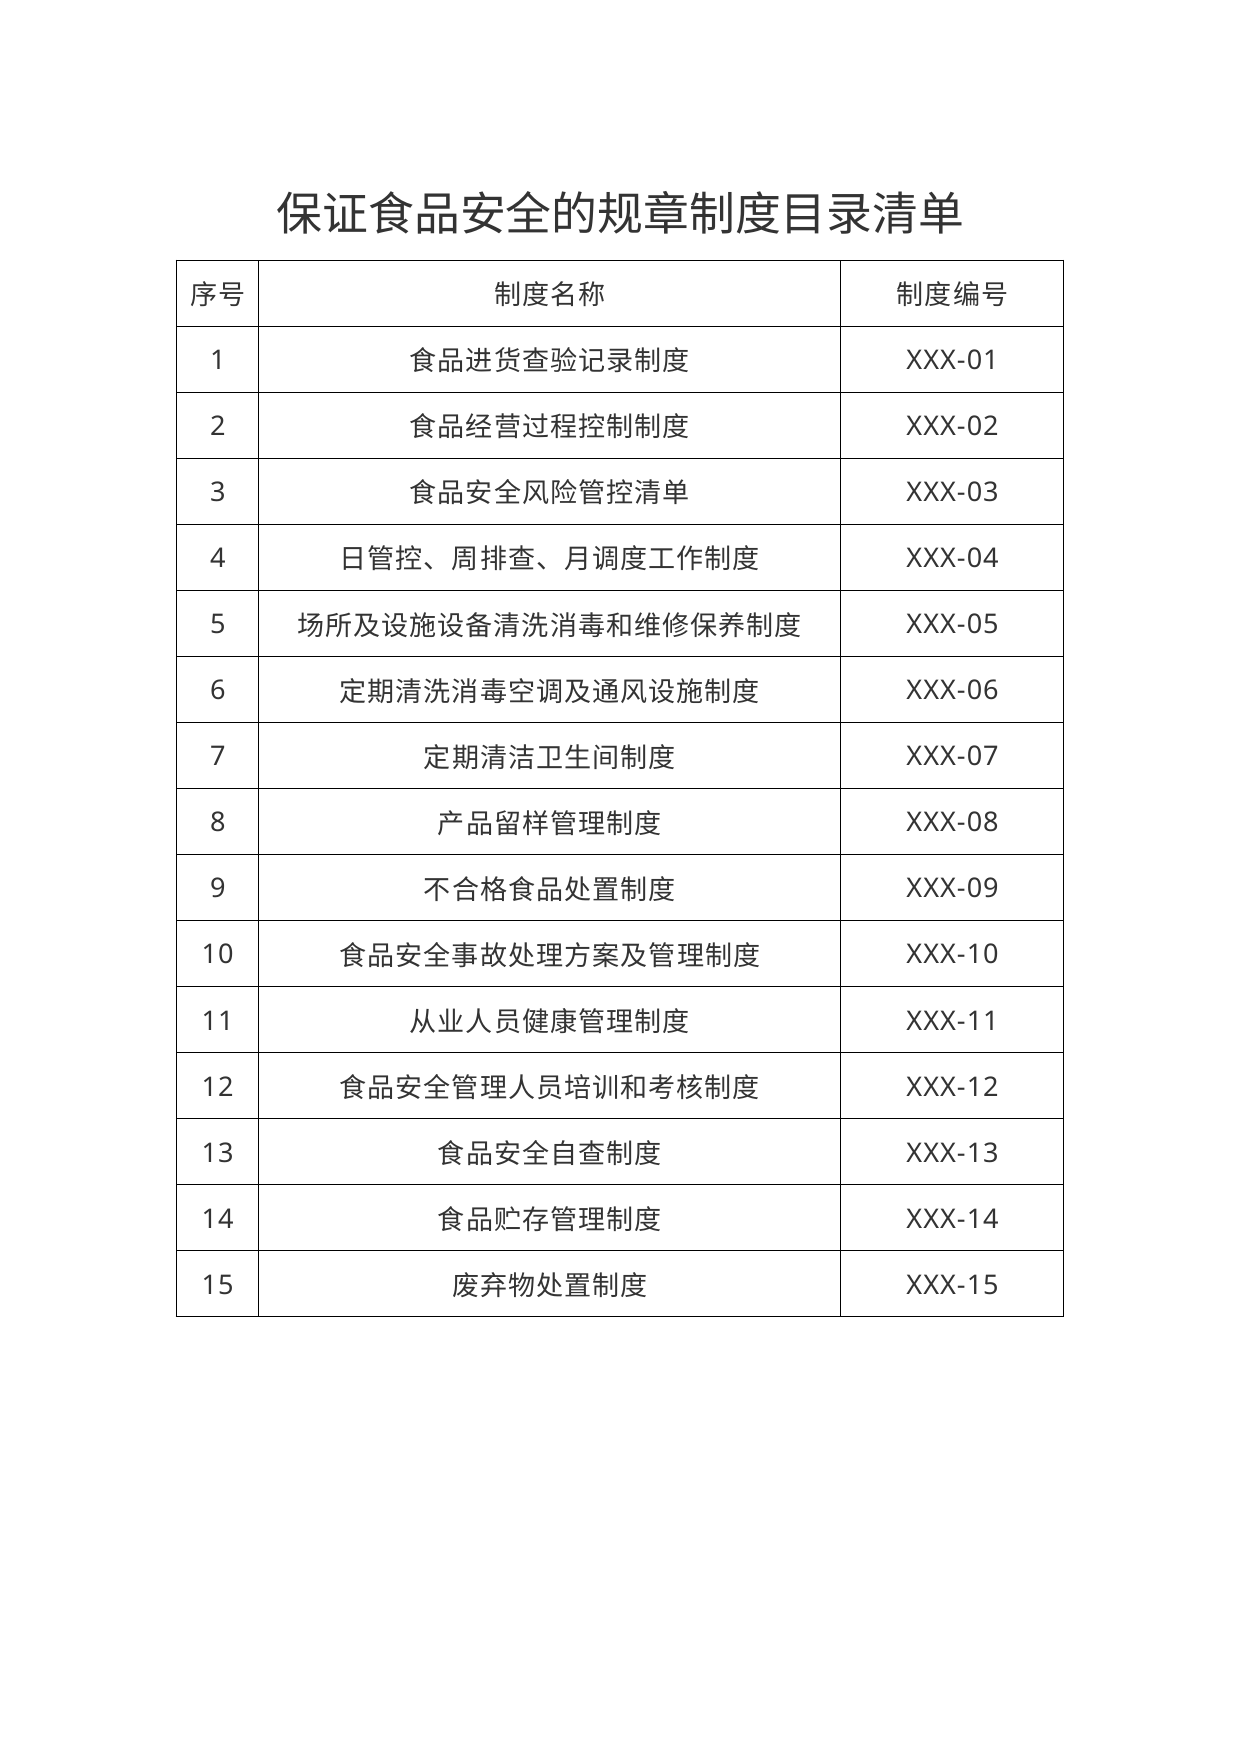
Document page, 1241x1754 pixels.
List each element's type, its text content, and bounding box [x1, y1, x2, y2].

table_header 序号 [177, 261, 258, 326]
table_cell XXX-03 [841, 459, 1063, 524]
table_cell XXX-11 [841, 987, 1063, 1052]
table_cell 废弃物处置制度 [259, 1251, 840, 1316]
table_cell 食品安全事故处理方案及管理制度 [259, 921, 840, 986]
table_header 制度编号 [841, 261, 1063, 326]
table_cell 食品贮存管理制度 [259, 1185, 840, 1250]
table_cell 食品安全管理人员培训和考核制度 [259, 1053, 840, 1118]
table_cell 食品安全自查制度 [259, 1119, 840, 1184]
table_cell XXX-06 [841, 657, 1063, 722]
table_cell 2 [177, 393, 258, 458]
text 保证食品安全的规章制度目录清单 [187, 162, 1053, 259]
table_cell XXX-15 [841, 1251, 1063, 1316]
table_cell XXX-05 [841, 591, 1063, 656]
table_cell 产品留样管理制度 [259, 789, 840, 854]
table_cell XXX-10 [841, 921, 1063, 986]
table_cell 食品安全风险管控清单 [259, 459, 840, 524]
table_cell 13 [177, 1119, 258, 1184]
table_cell XXX-07 [841, 723, 1063, 788]
table_cell XXX-04 [841, 525, 1063, 590]
table_header 制度名称 [259, 261, 840, 326]
table_cell XXX-01 [841, 327, 1063, 392]
table_cell 9 [177, 855, 258, 920]
table_cell 食品经营过程控制制度 [259, 393, 840, 458]
table_cell 8 [177, 789, 258, 854]
table_cell XXX-09 [841, 855, 1063, 920]
table_cell 定期清洁卫生间制度 [259, 723, 840, 788]
table_cell XXX-12 [841, 1053, 1063, 1118]
table_cell 食品进货查验记录制度 [259, 327, 840, 392]
table_cell 14 [177, 1185, 258, 1250]
table_cell XXX-08 [841, 789, 1063, 854]
table_cell 10 [177, 921, 258, 986]
table_cell 4 [177, 525, 258, 590]
table_cell 5 [177, 591, 258, 656]
table_cell 日管控、周排查、月调度工作制度 [259, 525, 840, 590]
table_cell XXX-02 [841, 393, 1063, 458]
table_cell 不合格食品处置制度 [259, 855, 840, 920]
table_cell XXX-13 [841, 1119, 1063, 1184]
table_cell 1 [177, 327, 258, 392]
table_cell 从业人员健康管理制度 [259, 987, 840, 1052]
table_cell 定期清洗消毒空调及通风设施制度 [259, 657, 840, 722]
table_cell 3 [177, 459, 258, 524]
table_cell 15 [177, 1251, 258, 1316]
table_cell 7 [177, 723, 258, 788]
table_cell 11 [177, 987, 258, 1052]
table_cell 12 [177, 1053, 258, 1118]
table_cell XXX-14 [841, 1185, 1063, 1250]
table_cell 6 [177, 657, 258, 722]
table_cell 场所及设施设备清洗消毒和维修保养制度 [259, 591, 840, 656]
